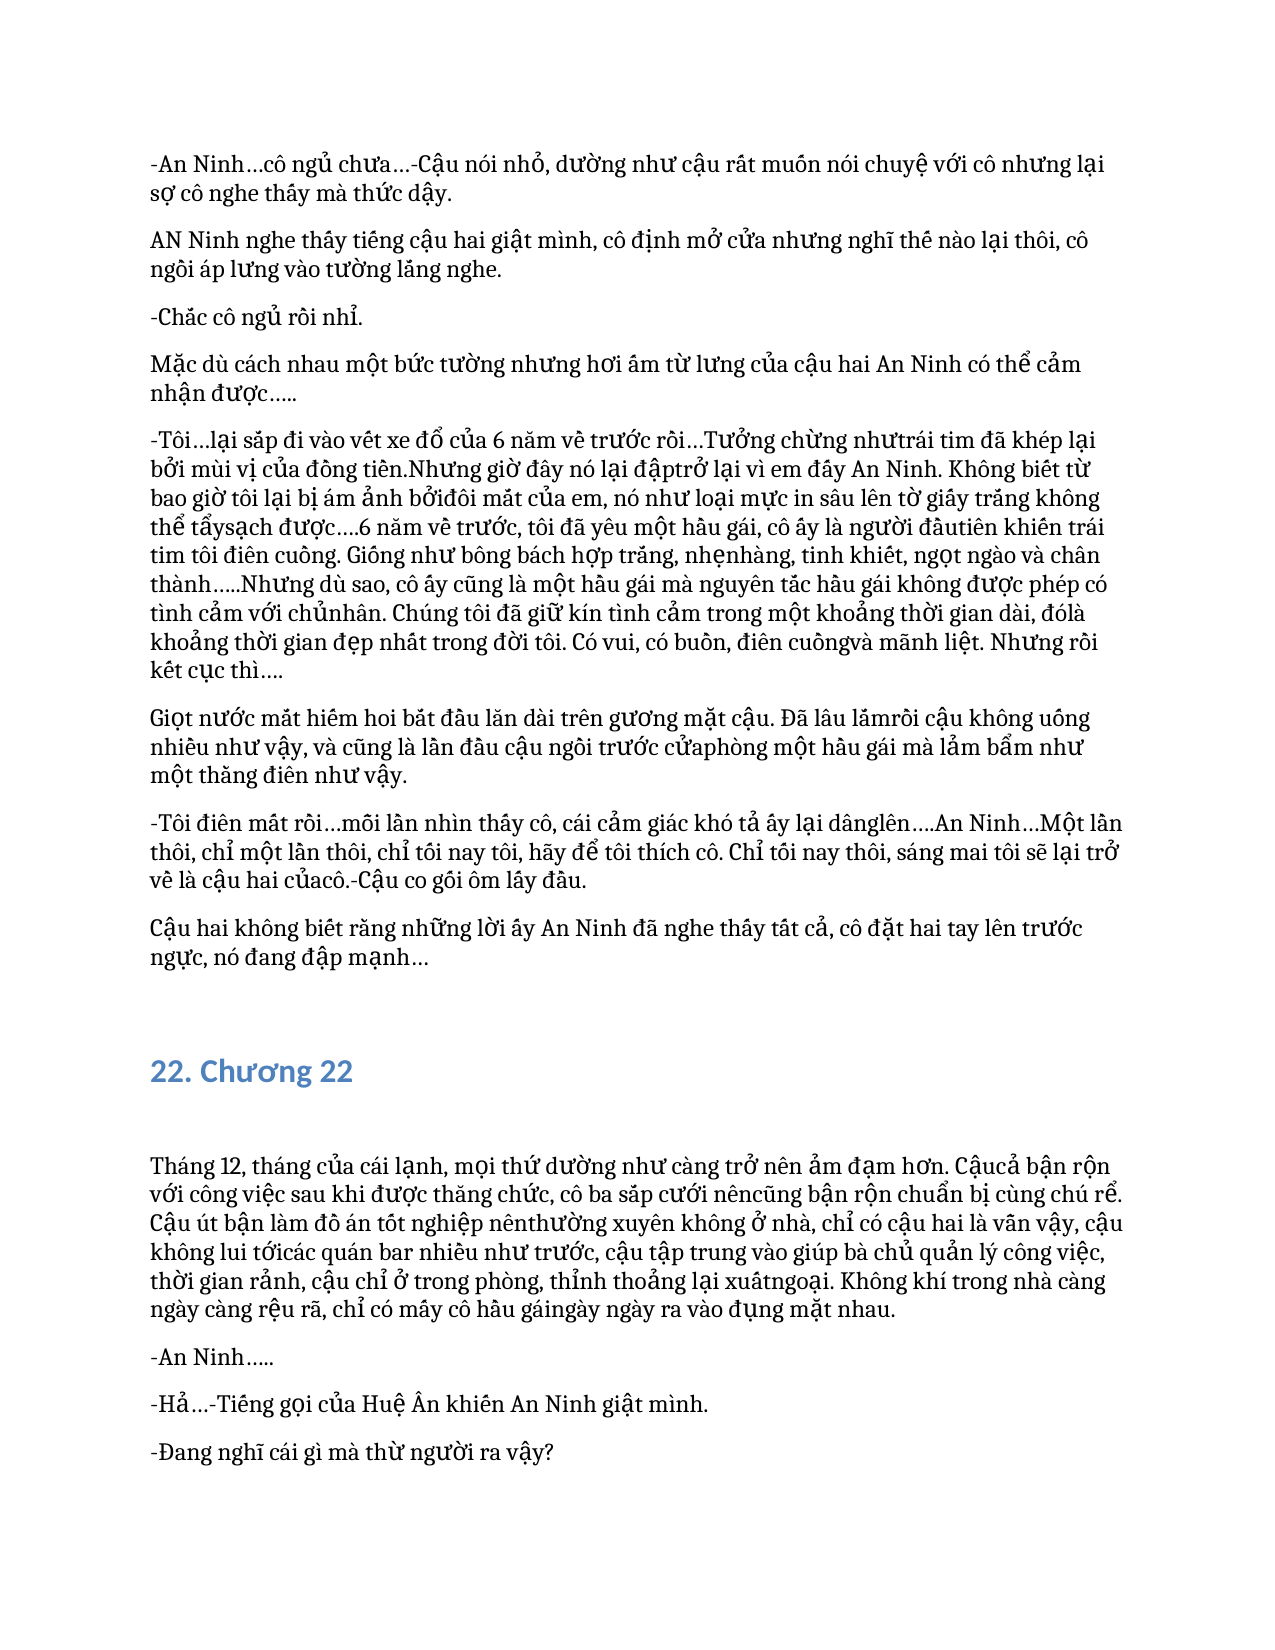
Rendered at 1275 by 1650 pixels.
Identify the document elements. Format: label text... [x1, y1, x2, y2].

text -An Ninh….. [150, 1343, 1125, 1372]
subtitle 22. Chương 22 [150, 1049, 1125, 1090]
text Tháng 12, tháng của cái lạnh, mọi thứ dường như càng trở nên ảm đạm hơn. Cậucả bận rộn với công việc sau khi được thăng chức, cô ba sắp cưới nêncũng bận rộn chuẩn bị cùng chú rể. Cậu út bận làm đồ án tốt nghiệp nênthường xuyên không ở nhà, chỉ có cậu hai là vẫn vậy, cậu không lui tớicác quán bar nhiều như trước, cậu tập trung vào giúp bà chủ quản lý công việc, thời gian rảnh, cậu chỉ ở trong phòng, thỉnh thoảng lại xuấtngoại. Không khí trong nhà càng ngày càng rệu rã, chỉ có mấy cô hầu gáingày ngày ra vào đụng mặt nhau. [150, 1094, 1125, 1324]
text -Tôi…lại sắp đi vào vết xe đổ của 6 năm về trước rồi…Tưởng chừng nhưtrái tim đã khép lại bởi mùi vị của đồng tiền.Nhưng giờ đây nó lại đậptrở lại vì em đấy An Ninh. Không biết từ bao giờ tôi lại bị ám ảnh bởiđôi mắt của em, nó như loại mực in sâu lên tờ giấy trắng không thể tẩysạch được….6 năm về trước, tôi đã yêu một hầu gái, cô ấy là người đầutiên khiến trái tim tôi điên cuồng. Giống như bông bách hợp trắng, nhẹnhàng, tinh khiết, ngọt ngào và chân thành…..Nhưng dù sao, cô ấy cũng là một hầu gái mà nguyên tắc hầu gái không được phép có tình cảm với chủnhân. Chúng tôi đã giữ kín tình cảm trong một khoảng thời gian dài, đólà khoảng thời gian đẹp nhất trong đời tôi. Có vui, có buồn, điên cuồngvà mãnh liệt. Nhưng rồi kết cục thì…. [150, 426, 1125, 685]
text Cậu hai không biết rằng những lời ấy An Ninh đã nghe thấy tất cả, cô đặt hai tay lên trước ngực, nó đang đập mạnh… [150, 914, 1125, 1029]
text -Chắc cô ngủ rồi nhỉ. [150, 302, 1125, 331]
text Giọt nước mắt hiếm hoi bắt đầu lăn dài trên gương mặt cậu. Đã lâu lắmrồi cậu không uống nhiều như vậy, và cũng là lần đầu cậu ngồi trước cửaphòng một hầu gái mà lảm bẩm như một thằng điên như vậy. [150, 704, 1125, 790]
text Mặc dù cách nhau một bức tường nhưng hơi ấm từ lưng của cậu hai An Ninh có thể cảm nhận được….. [150, 350, 1125, 407]
text -Hả…-Tiếng gọi của Huệ Ân khiến An Ninh giật mình. [150, 1390, 1125, 1419]
text -Đang nghĩ cái gì mà thừ người ra vậy? [150, 1438, 1125, 1467]
text -Tôi điên mất rồi…mỗi lần nhìn thấy cô, cái cảm giác khó tả ấy lại dânglên….An Ninh…Một lần thôi, chỉ một lần thôi, chỉ tối nay tôi, hãy để tôi thích cô. Chỉ tối nay thôi, sáng mai tôi sẽ lại trở về là cậu hai củacô.-Cậu co gối ôm lấy đầu. [150, 809, 1125, 895]
text AN Ninh nghe thấy tiếng cậu hai giật mình, cô định mở cửa nhưng nghĩ thế nào lại thôi, cô ngồi áp lưng vào tường lắng nghe. [150, 226, 1125, 284]
text -An Ninh…cô ngủ chưa…-Cậu nói nhỏ, dường như cậu rất muốn nói chuyệ với cô nhưng lại sợ cô nghe thấy mà thức dậy. [150, 150, 1125, 207]
